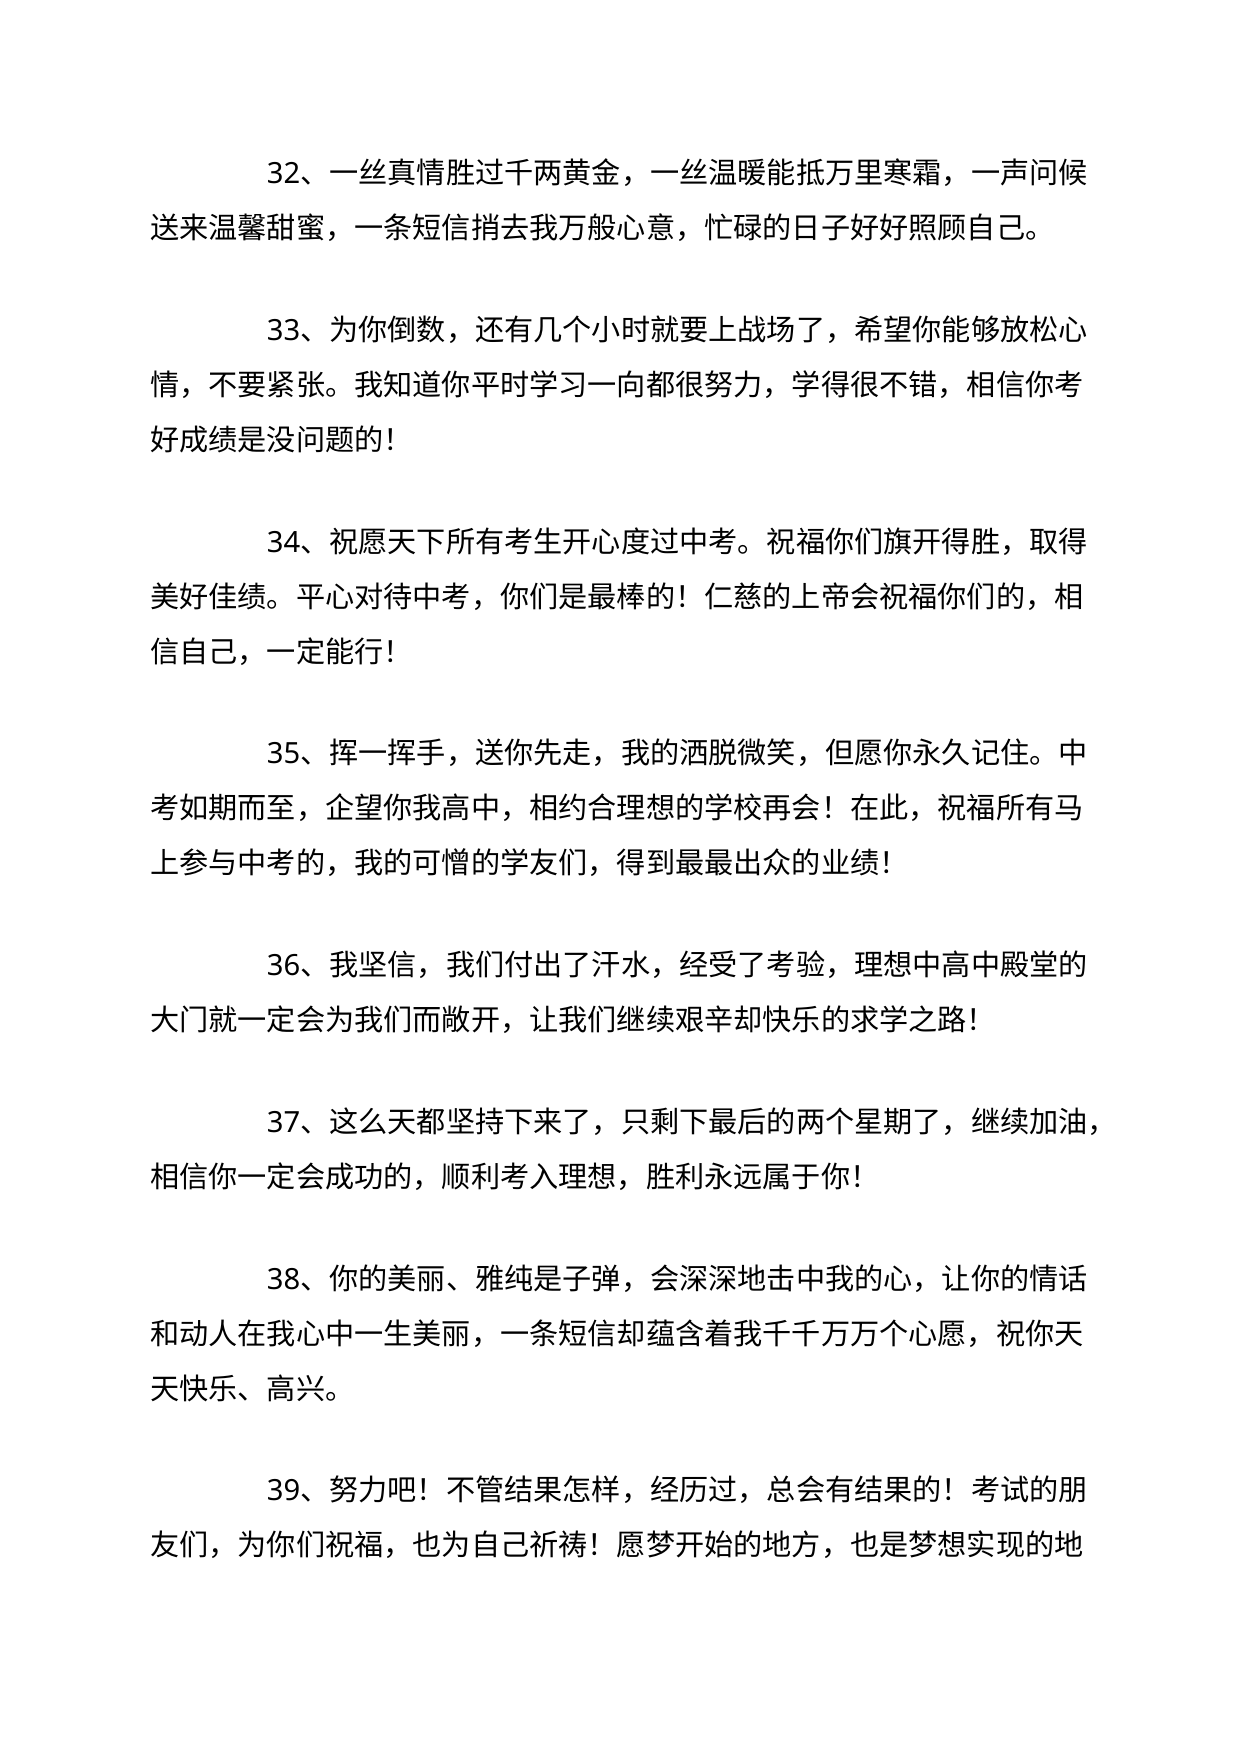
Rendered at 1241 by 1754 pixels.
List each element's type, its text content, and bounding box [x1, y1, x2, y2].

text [150, 1467, 1090, 1564]
text 32、一丝真情胜过千两黄金，一丝温暖能抵万里寒霜，一声问候送来温馨甜蜜，一条短信捎去我万般心意，忙碌的日子好好照顾自己。 [150, 150, 1090, 247]
text 36、我坚信，我们付出了汗水，经受了考验，理想中高中殿堂的大门就一定会为我们而敞开，让我们继续艰辛却快乐的求学之路！ [150, 942, 1090, 1039]
text 38、你的美丽、雅纯是子弹，会深深地击中我的心，让你的情话和动人在我心中一生美丽，一条短信却蕴含着我千千万万个心愿，祝你天天快乐、高兴。 [150, 1255, 1090, 1407]
text 33、为你倒数，还有几个小时就要上战场了，希望你能够放松心情，不要紧张。我知道你平时学习一向都很努力，学得很不错，相信你考好成绩是没问题的！ [150, 307, 1090, 459]
text 34、祝愿天下所有考生开心度过中考。祝福你们旗开得胜，取得美好佳绩。平心对待中考，你们是最棒的！仁慈的上帝会祝福你们的，相信自己，一定能行！ [150, 518, 1090, 671]
text 35、挥一挥手，送你先走，我的洒脱微笑，但愿你永久记住。中考如期而至，企望你我高中，相约合理想的学校再会！在此，祝福所有马上参与中考的，我的可憎的学友们，得到最最出众的业绩！ [150, 730, 1090, 882]
text 37、这么天都坚持下来了，只剩下最后的两个星期了，继续加油，相信你一定会成功的，顺利考入理想，胜利永远属于你！ [150, 1098, 1090, 1196]
